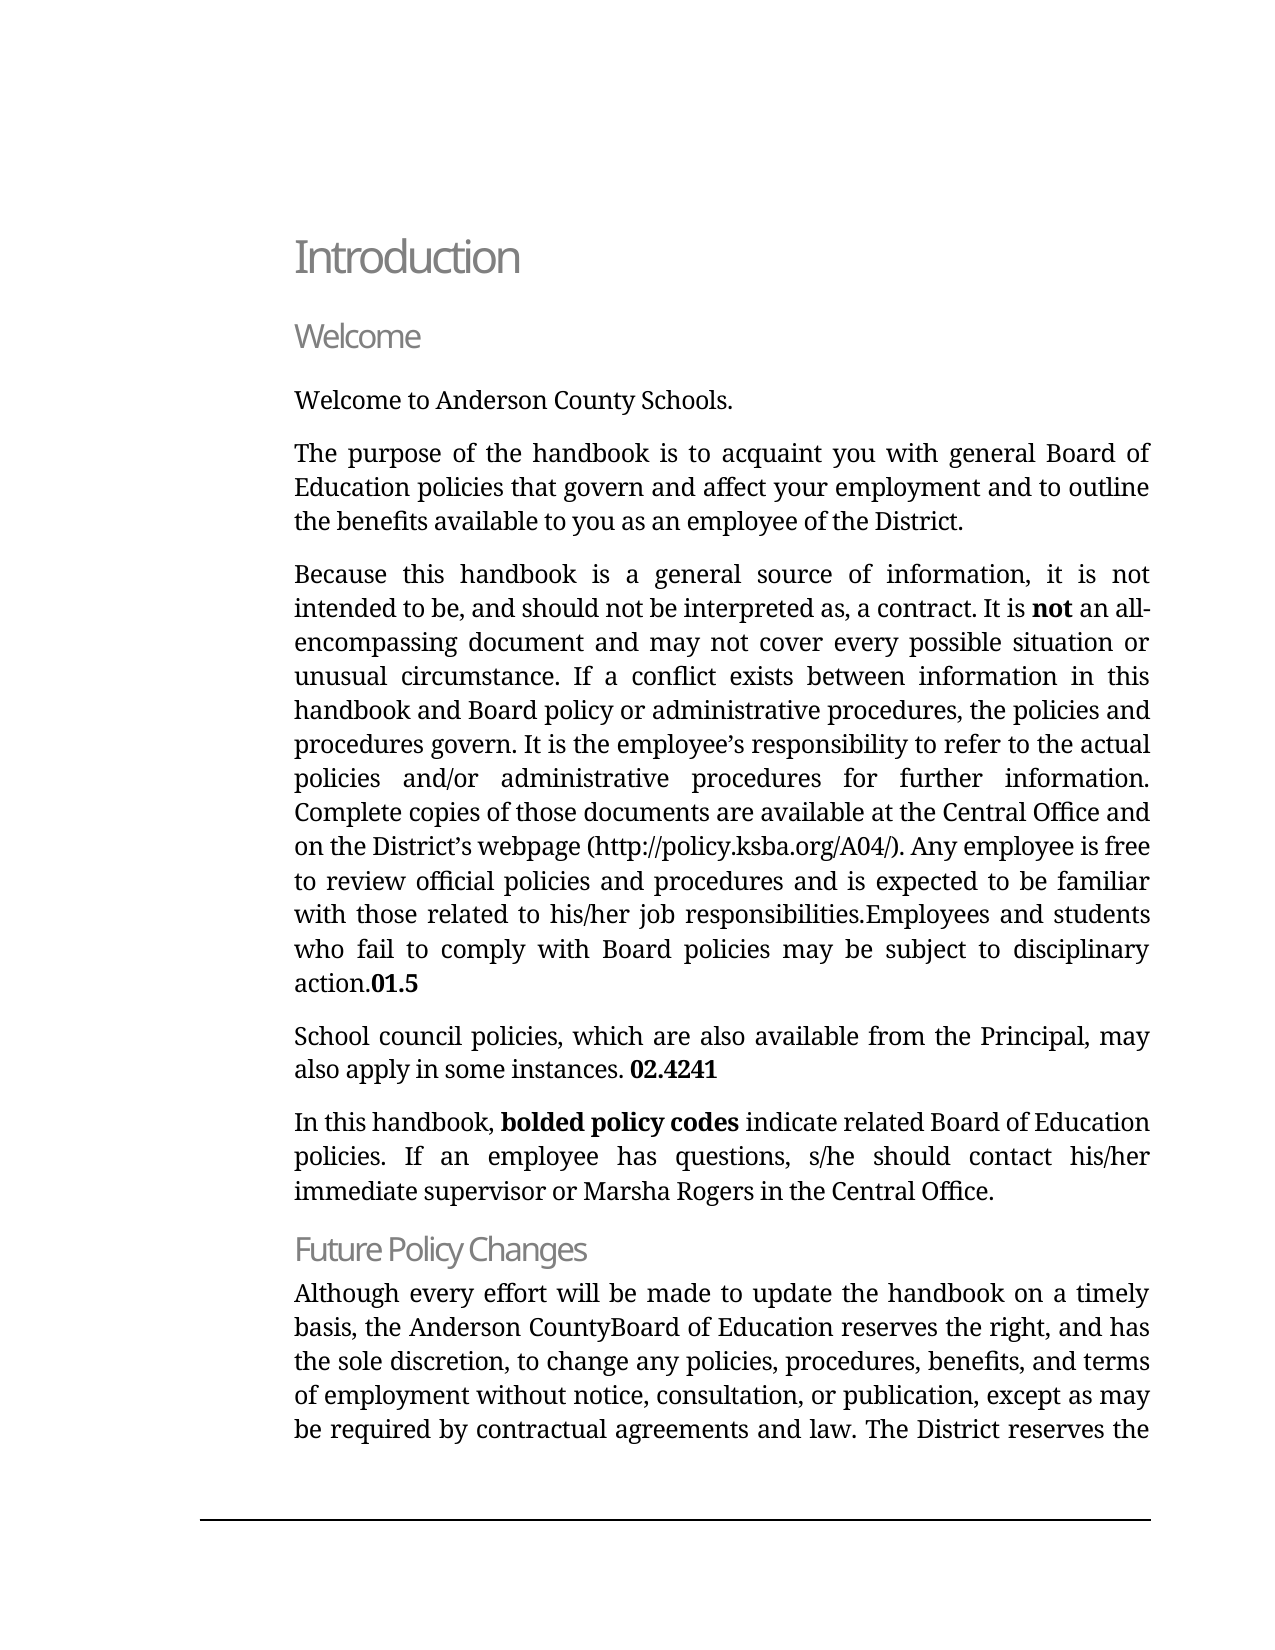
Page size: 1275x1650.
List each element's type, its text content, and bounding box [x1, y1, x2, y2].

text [294, 1276, 1151, 1446]
text The purpose of the handbook is to acquaint you with general Board of Education policies that govern and affect your employment and to outline the benefits available to you as an employee of the District. [294, 436, 1151, 538]
text In this handbook, bolded policy codes indicate related Board of Education policies. If an employee has questions, s/he should contact his/her immediate supervisor or Marsha Rogers in the Central Office. [294, 1105, 1151, 1207]
text Because this handbook is a general source of information, it is not intended to be, and should not be interpreted as, a contract. It is not an all-encompassing document and may not cover every possible situation or unusual circumstance. If a conflict exists between information in this handbook and Board policy or administrative procedures, the policies and procedures govern. It is the employee’s responsibility to refer to the actual policies and/or administrative procedures for further information. Complete copies of those documents are available at the Central Office and on the District’s webpage (http://policy.ksba.org/A04/). Any employee is free to review official policies and procedures and is expected to be familiar with those related to his/her job responsibilities.Employees and students who fail to comply with Board policies may be subject to disciplinary action.01.5 [294, 557, 1151, 999]
title Introduction [294, 225, 926, 287]
subtitle Welcome [294, 312, 1151, 358]
subtitle Future Policy Changes [294, 1226, 1151, 1271]
text Welcome to Anderson County Schools. [294, 383, 1151, 417]
text School council policies, which are also available from the Principal, may also apply in some instances. 02.4241 [294, 1018, 1151, 1086]
